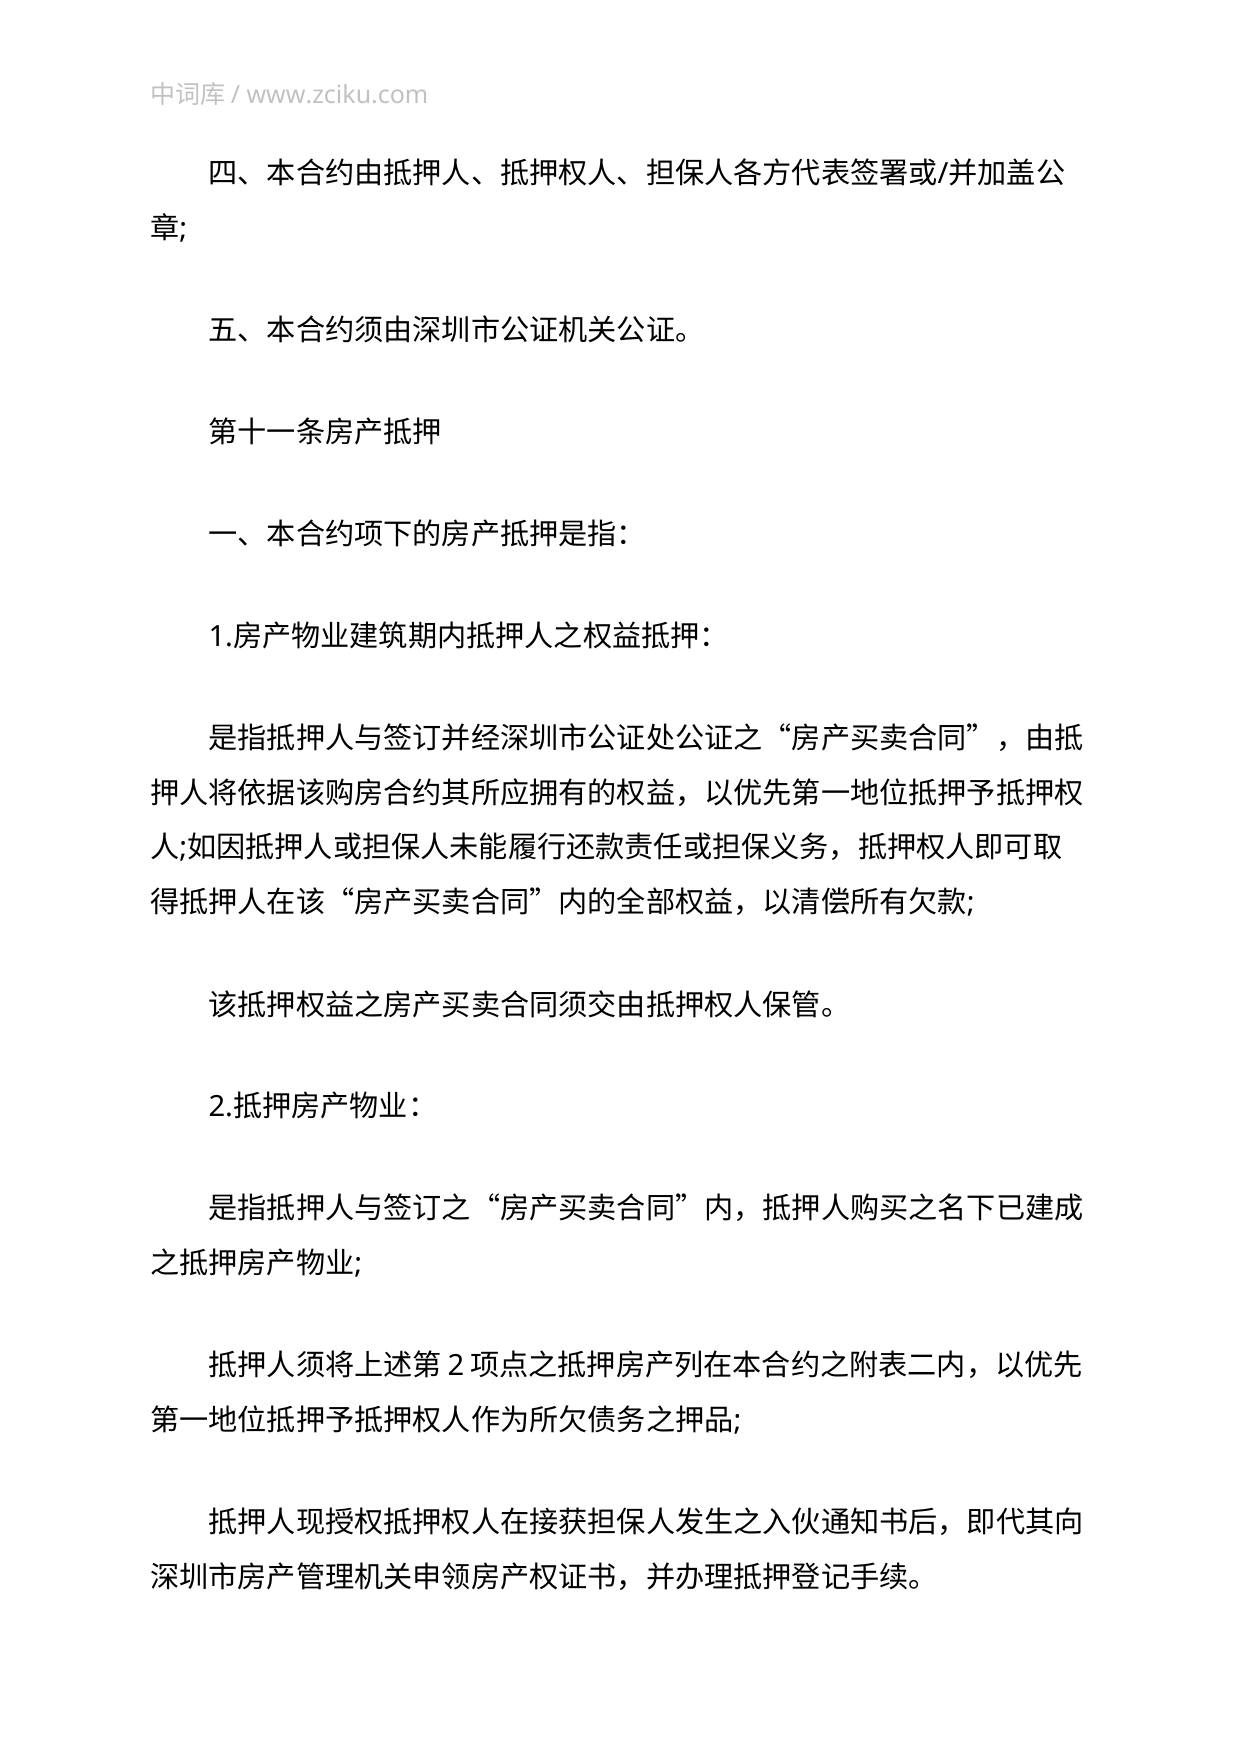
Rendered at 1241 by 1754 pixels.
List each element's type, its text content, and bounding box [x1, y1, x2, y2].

text 抵押人须将上述第2项点之抵押房产列在本合约之附表二内，以优先第一地位抵押予抵押权人作为所欠债务之押品; [150, 1342, 1090, 1439]
text 一、本合约项下的房产抵押是指： [150, 511, 1090, 553]
text 1.房产物业建筑期内抵押人之权益抵押： [150, 612, 1090, 655]
text 是指抵押人与签订之“房产买卖合同”内，抵押人购买之名下已建成之抵押房产物业; [150, 1185, 1090, 1282]
text 是指抵押人与签订并经深圳市公证处公证之“房产买卖合同”，由抵押人将依据该购房合约其所应拥有的权益，以优先第一地位抵押予抵押权人;如因抵押人或担保人未能履行还款责任或担保义务，抵押权人即可取得抵押人在该“房产买卖合同”内的全部权益，以清偿所有欠款; [150, 714, 1090, 921]
text 该抵押权益之房产买卖合同须交由抵押权人保管。 [150, 981, 1090, 1023]
text 第十一条房产抵押 [150, 409, 1090, 451]
text 四、本合约由抵押人、抵押权人、担保人各方代表签署或/并加盖公章; [150, 150, 1090, 247]
text 2.抵押房产物业： [150, 1083, 1090, 1125]
text 抵押人现授权抵押权人在接获担保人发生之入伙通知书后，即代其向深圳市房产管理机关申领房产权证书，并办理抵押登记手续。 [150, 1499, 1090, 1596]
text 五、本合约须由深圳市公证机关公证。 [150, 307, 1090, 349]
